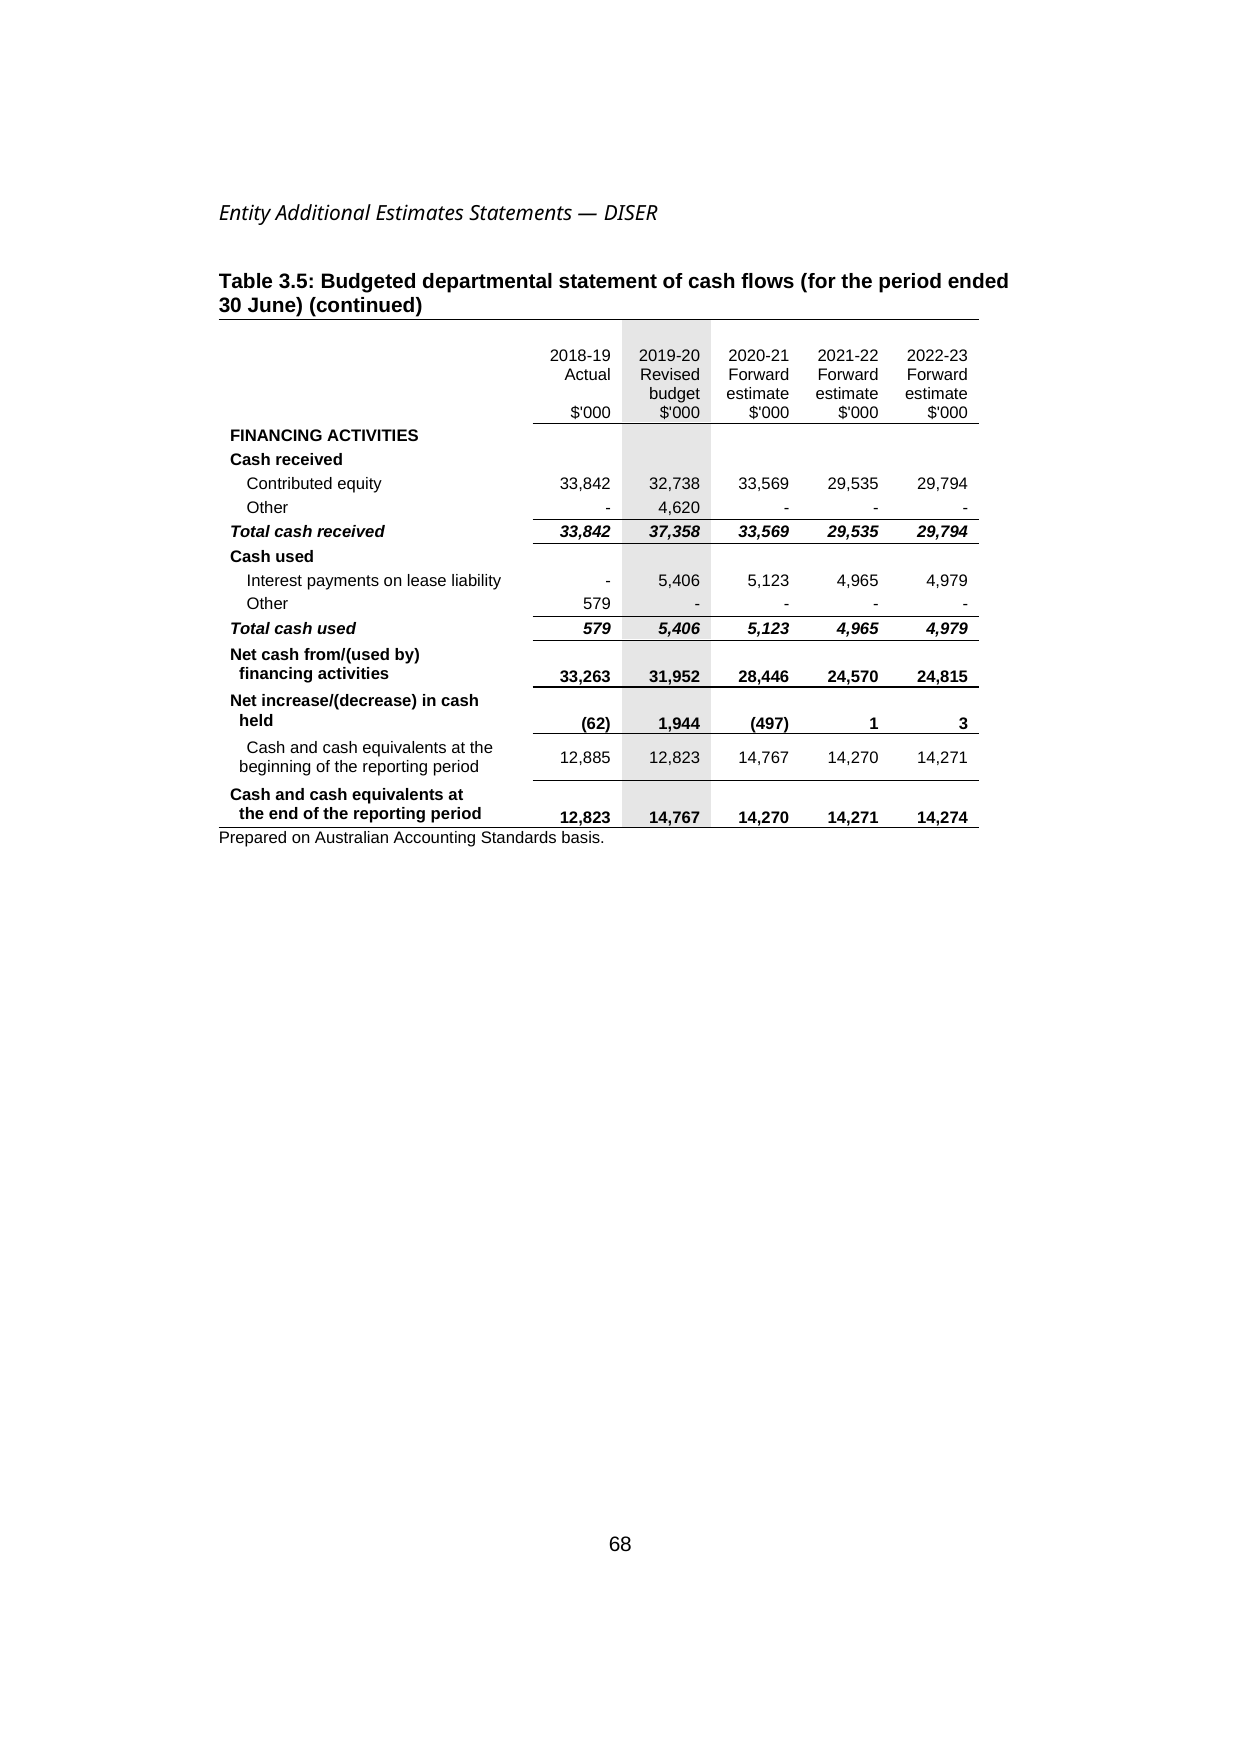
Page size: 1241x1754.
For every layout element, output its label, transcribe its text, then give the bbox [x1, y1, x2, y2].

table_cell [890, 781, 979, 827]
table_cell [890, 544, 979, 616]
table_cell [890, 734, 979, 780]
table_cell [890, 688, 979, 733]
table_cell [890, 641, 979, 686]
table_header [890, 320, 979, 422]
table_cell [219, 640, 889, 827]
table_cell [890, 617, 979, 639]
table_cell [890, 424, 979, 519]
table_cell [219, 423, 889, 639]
subtitle Table 3.5: Budgeted departmental statement of cash flows (for the period ended 30 June) (continued) [218, 269, 1022, 317]
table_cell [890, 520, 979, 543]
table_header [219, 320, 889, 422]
text Prepared on Australian Accounting Standards basis. [218, 828, 1022, 847]
